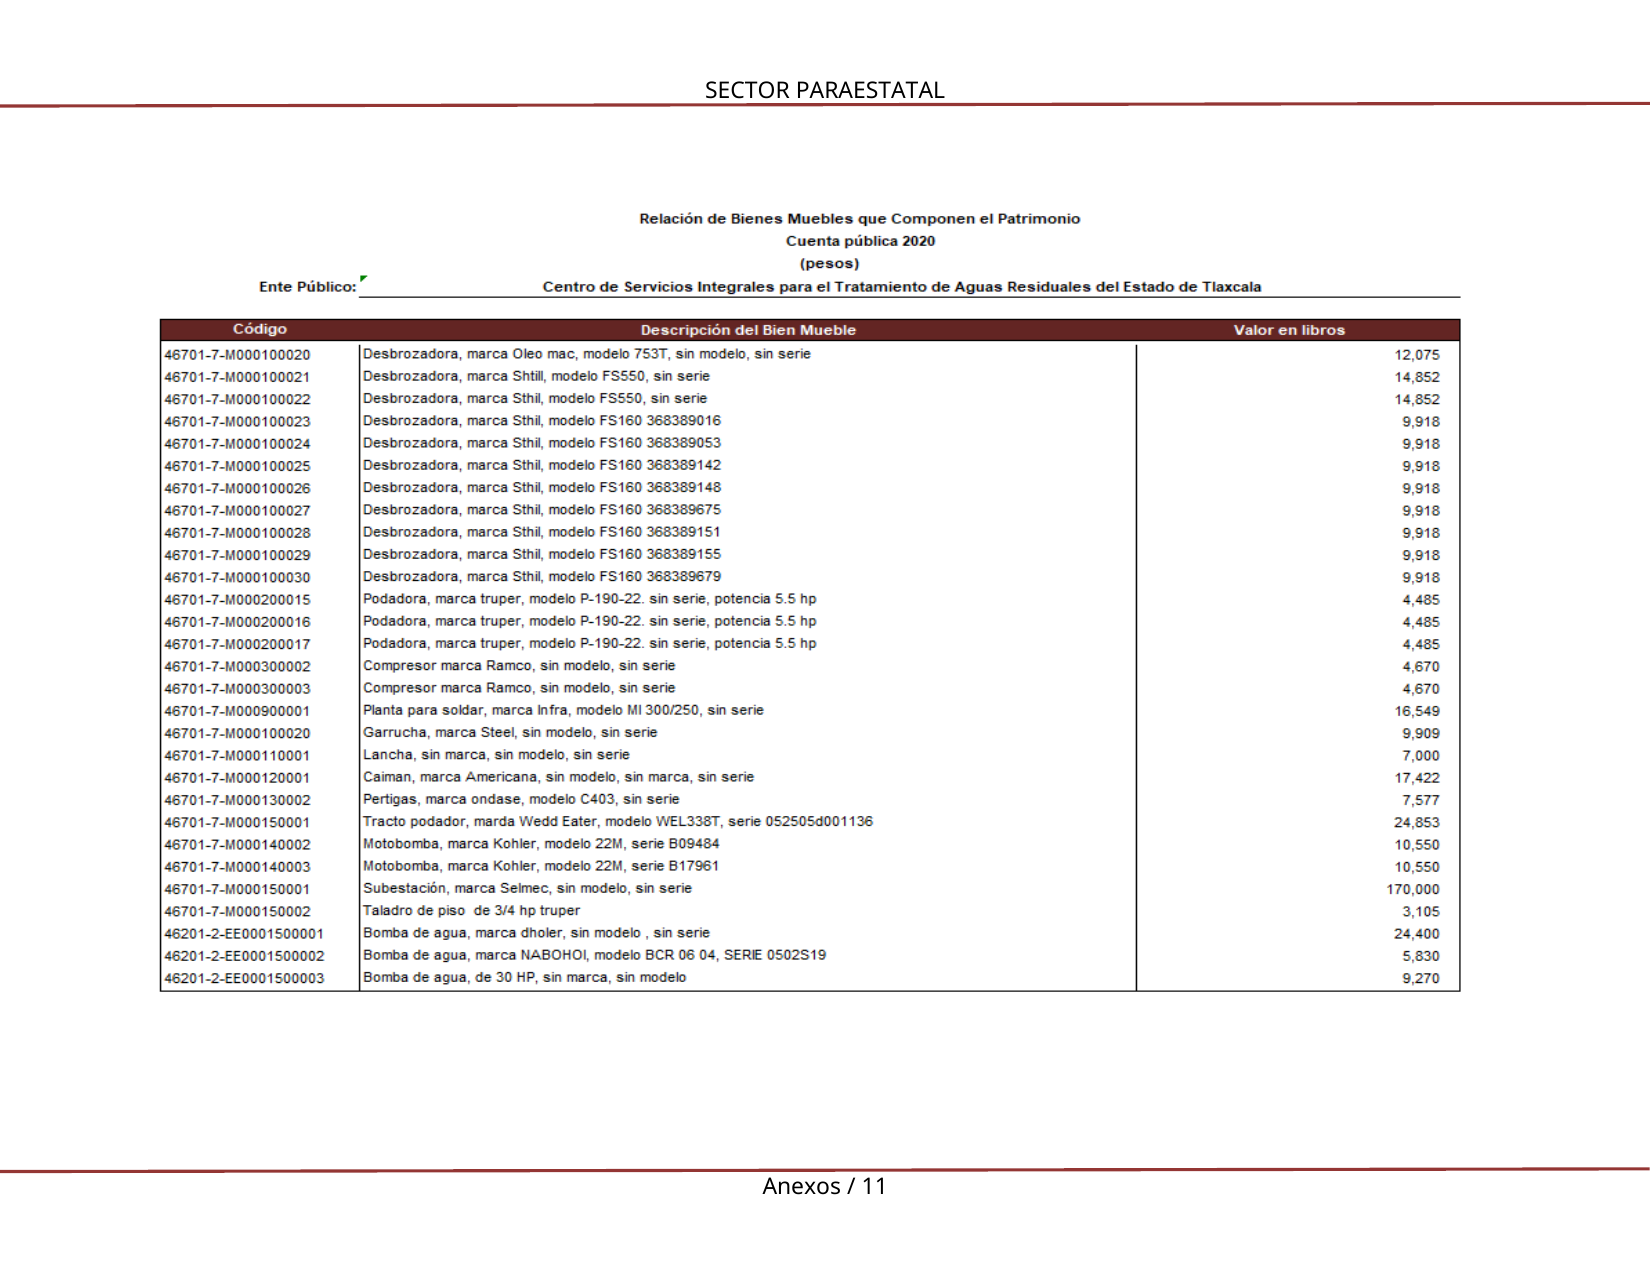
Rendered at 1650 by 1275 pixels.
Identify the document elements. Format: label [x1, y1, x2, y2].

picture [138, 195, 1512, 1000]
